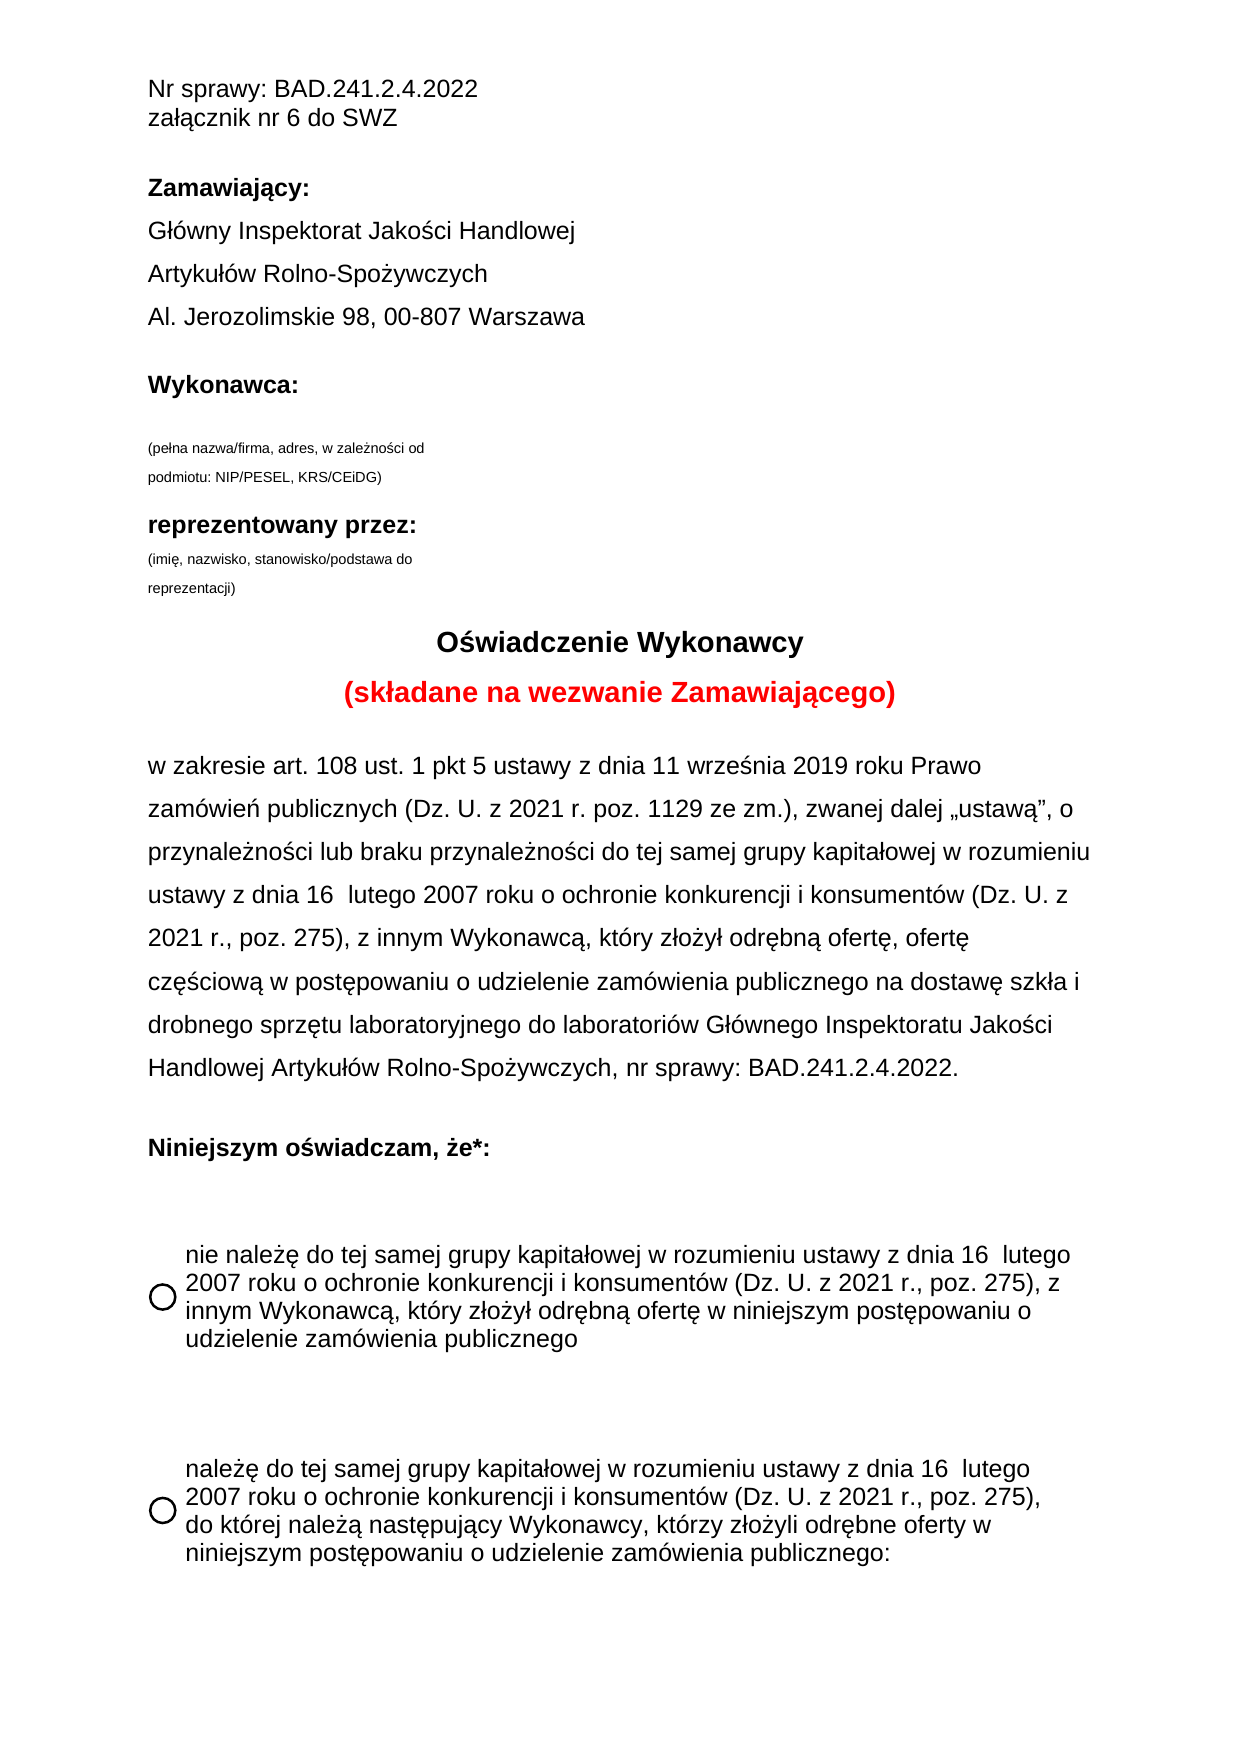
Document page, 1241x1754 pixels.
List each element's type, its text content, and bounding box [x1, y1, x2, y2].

title Oświadczenie Wykonawcy [148, 625, 1092, 659]
text (imię, nazwisko, stanowisko/podstawa do reprezentacji) [148, 539, 472, 596]
text w zakresie art. 108 ust. 1 pkt 5 ustawy z dnia 11 września 2019 roku Prawo zamówień publicznych (Dz. U. z 2021 r. poz. 1129 ze zm.), zwanej dalej „ustawą”, o przynależności lub braku przynależności do tej samej grupy kapitałowej w rozumieniu ustawy z dnia 16 lutego 2007 roku o ochronie konkurencji i konsumentów (Dz. U. z 2021 r., poz. 275), z innym Wykonawcą, który złożył odrębną ofertę, ofertę częściową w postępowaniu o udzielenie zamówienia publicznego na dostawę szkła i drobnego sprzętu laboratoryjnego do laboratoriów Głównego Inspektoratu Jakości Handlowej Artykułów Rolno-Spożywczych, nr sprawy: BAD.241.2.4.2022. [148, 751, 1092, 1081]
text Niniejszym oświadczam, że*: [148, 1133, 1092, 1162]
title (składane na wezwanie Zamawiającego) [148, 676, 1092, 709]
text reprezentowany przez: [148, 510, 1092, 539]
text Główny Inspektorat Jakości Handlowej [148, 216, 1092, 244]
text Wykonawca: [148, 370, 1092, 399]
text Zamawiający: [148, 173, 1092, 201]
text (pełna nazwa/firma, adres, w zależności od podmiotu: NIP/PESEL, KRS/CEiDG) [148, 428, 472, 485]
text Artykułów Rolno-Spożywczych [148, 259, 1092, 288]
text Al. Jerozolimskie 98, 00-807 Warszawa [148, 302, 1092, 331]
